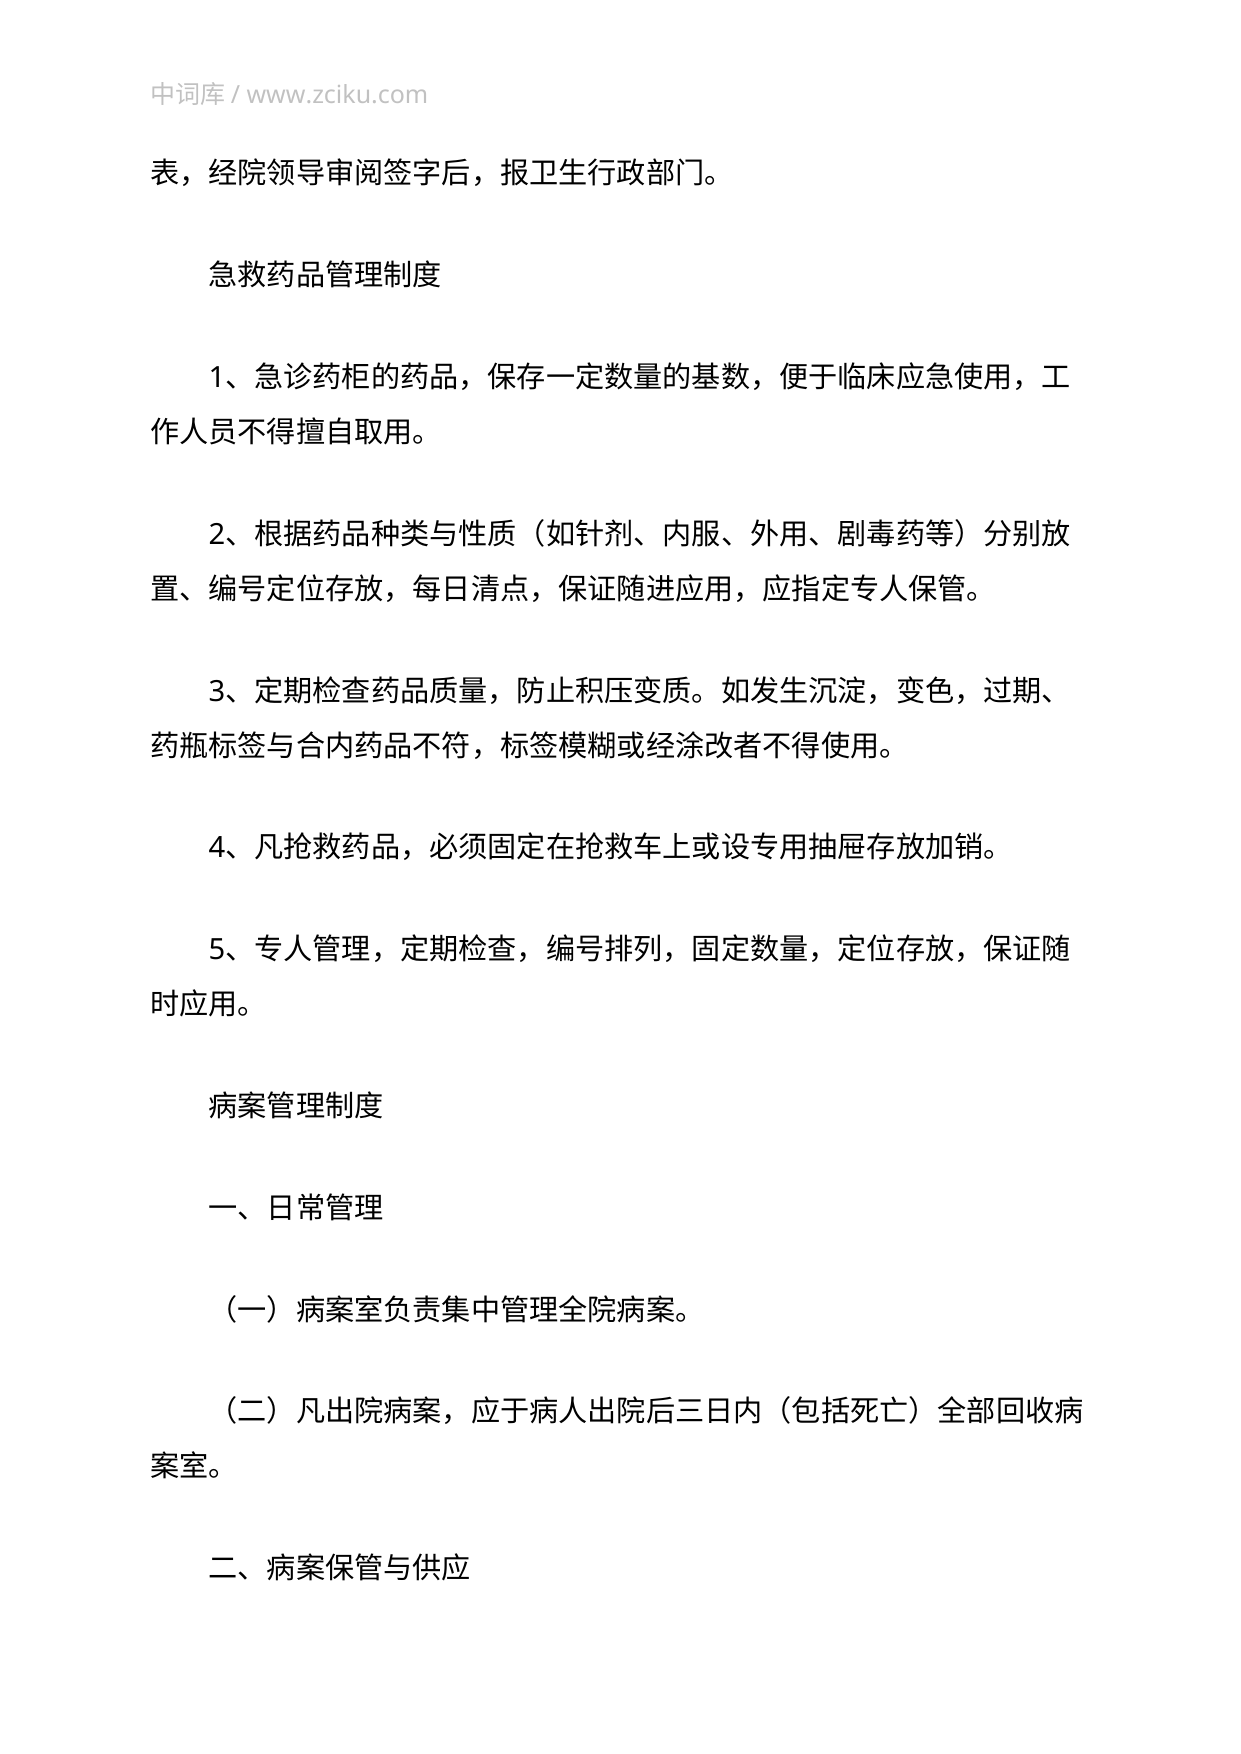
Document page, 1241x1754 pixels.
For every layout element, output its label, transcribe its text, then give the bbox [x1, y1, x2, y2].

text （二）凡出院病案，应于病人出院后三日内（包括死亡）全部回收病案室。 [150, 1388, 1090, 1485]
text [150, 150, 1090, 192]
text 1、急诊药柜的药品，保存一定数量的基数，便于临床应急使用，工作人员不得擅自取用。 [150, 353, 1090, 451]
text 5、专人管理，定期检查，编号排列，固定数量，定位存放，保证随时应用。 [150, 926, 1090, 1023]
text 3、定期检查药品质量，防止积压变质。如发生沉淀，变色，过期、药瓶标签与合内药品不符，标签模糊或经涂改者不得使用。 [150, 667, 1090, 764]
text 二、病案保管与供应 [150, 1544, 1090, 1587]
text 4、凡抢救药品，必须固定在抢救车上或设专用抽屉存放加销。 [150, 824, 1090, 866]
text 一、日常管理 [150, 1184, 1090, 1227]
text 2、根据药品种类与性质（如针剂、内服、外用、剧毒药等）分别放置、编号定位存放，每日清点，保证随进应用，应指定专人保管。 [150, 510, 1090, 608]
text （一）病案室负责集中管理全院病案。 [150, 1286, 1090, 1328]
text 急救药品管理制度 [150, 252, 1090, 294]
text 病案管理制度 [150, 1083, 1090, 1125]
